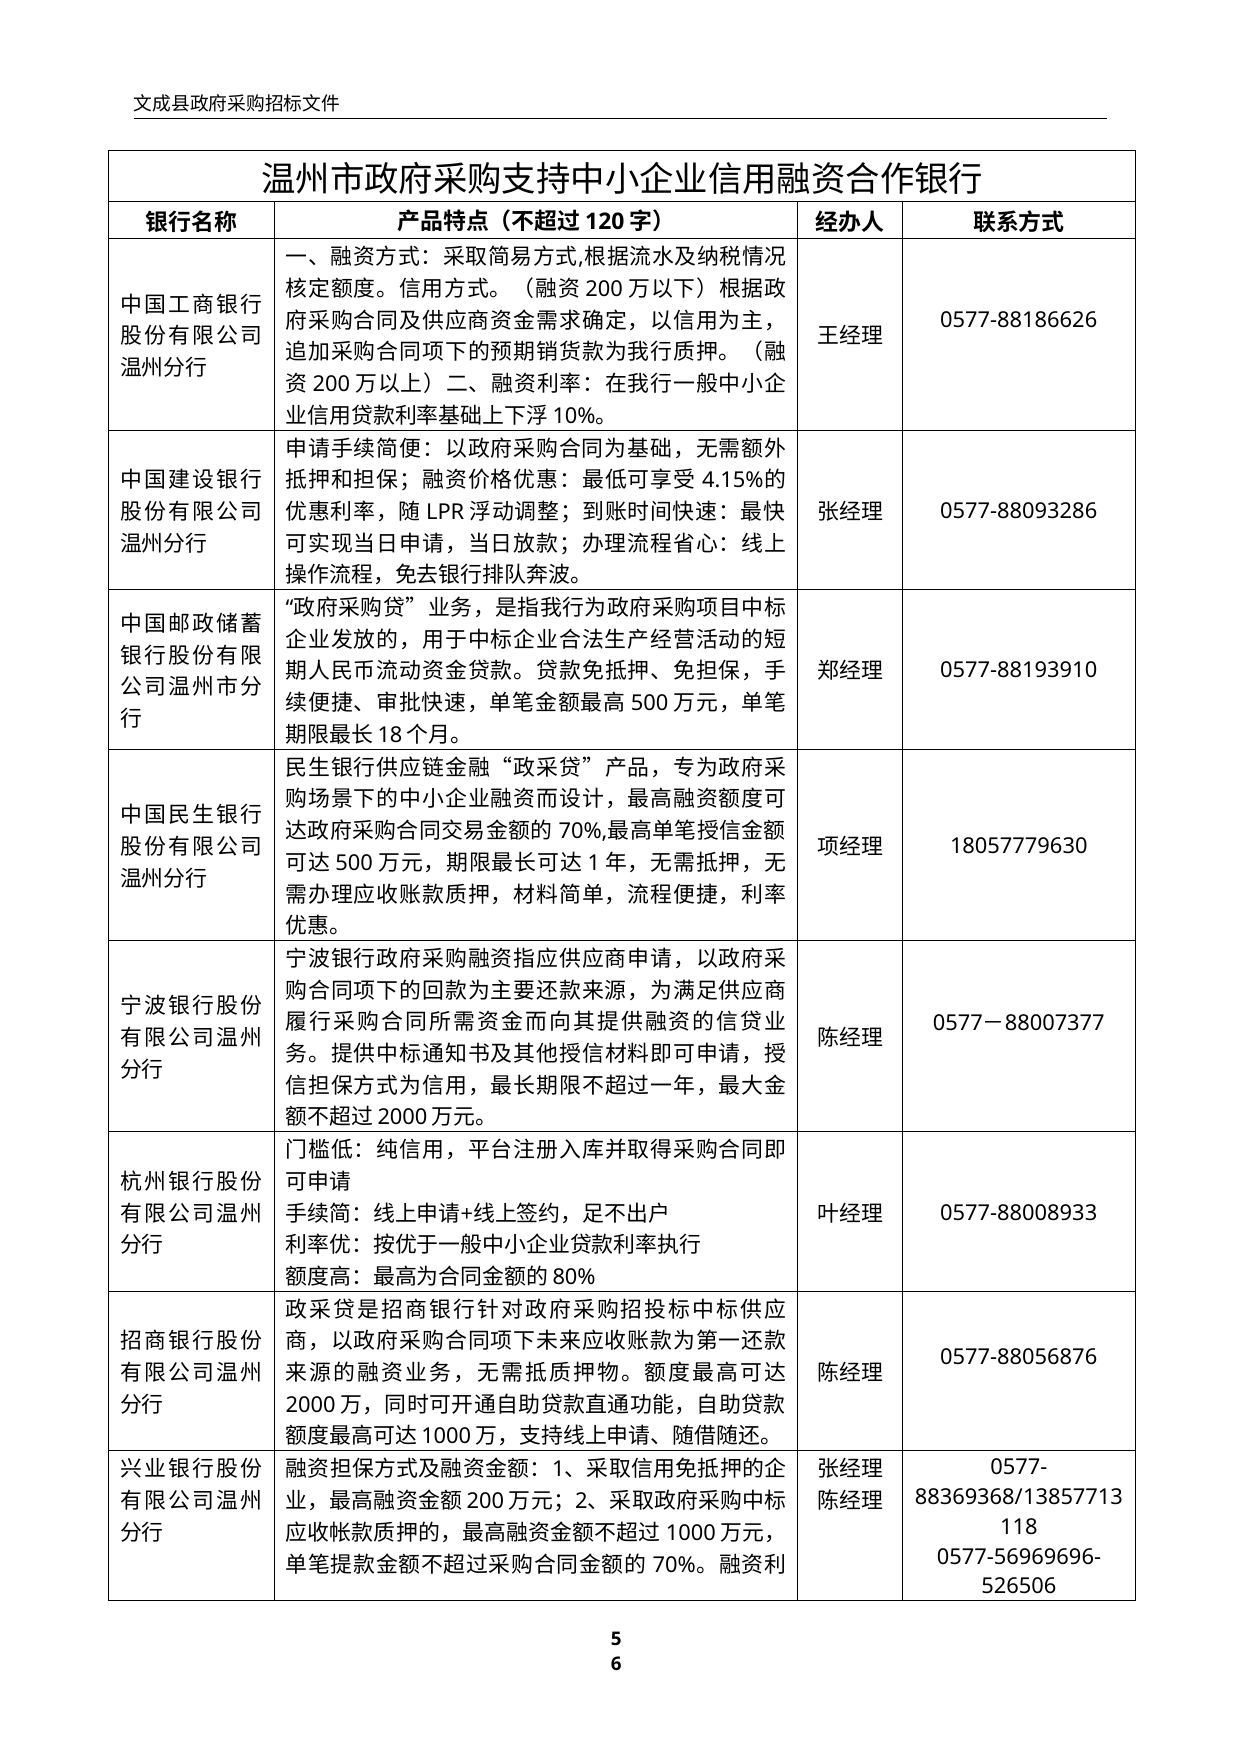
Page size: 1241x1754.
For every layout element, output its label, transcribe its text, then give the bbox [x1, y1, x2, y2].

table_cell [903, 1451, 1135, 1600]
table_cell 中国邮政储蓄银行股份有限公司温州市分行 [109, 590, 274, 749]
table_cell 叶经理 [798, 1132, 902, 1291]
table_cell “政府采购贷”业务，是指我行为政府采购项目中标企业发放的，用于中标企业合法生产经营活动的短期人民币流动资金贷款。贷款免抵押、免担保，手续便捷、审批快速，单笔金额最高500万元，单笔期限最长18个月。 [275, 590, 797, 749]
table_cell 银行名称 [109, 202, 274, 238]
table_cell 王经理 [798, 239, 902, 429]
table_cell 招商银行股份有限公司温州分行 [109, 1292, 274, 1450]
table_cell 张经理 [798, 431, 902, 589]
table_cell 产品特点（不超过120字） [275, 202, 797, 238]
table_cell 申请手续简便：以政府采购合同为基础，无需额外抵押和担保；融资价格优惠：最低可享受4.15%的优惠利率，随LPR浮动调整；到账时间快速：最快可实现当日申请，当日放款；办理流程省心：线上操作流程，免去银行排队奔波。 [275, 431, 797, 589]
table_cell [275, 1451, 797, 1600]
table_cell 中国工商银行股份有限公司温州分行 [109, 239, 274, 429]
table_cell 陈经理 [798, 1292, 902, 1450]
table_cell 郑经理 [798, 590, 902, 749]
table_cell 一、融资方式：采取简易方式,根据流水及纳税情况核定额度。信用方式。（融资200万以下）根据政府采购合同及供应商资金需求确定，以信用为主，追加采购合同项下的预期销货款为我行质押。（融资200万以上）二、融资利率：在我行一般中小企业信用贷款利率基础上下浮10%。 [275, 239, 797, 429]
table_cell 杭州银行股份有限公司温州分行 [109, 1132, 274, 1291]
table_cell 0577-88186626 [903, 239, 1135, 429]
table_cell 联系方式 [903, 202, 1135, 238]
table_cell 0577-88093286 [903, 431, 1135, 589]
table_cell 兴业银行股份有限公司温州分行 [109, 1451, 274, 1600]
table_cell 18057779630 [903, 750, 1135, 940]
table_cell 0577-88056876 [903, 1292, 1135, 1450]
table_cell 中国建设银行股份有限公司温州分行 [109, 431, 274, 589]
table_cell 经办人 [798, 202, 902, 238]
table_cell 民生银行供应链金融“政采贷”产品，专为政府采购场景下的中小企业融资而设计，最高融资额度可达政府采购合同交易金额的70%,最高单笔授信金额可达500万元，期限最长可达1年，无需抵押，无需办理应收账款质押，材料简单，流程便捷，利率优惠。 [275, 750, 797, 940]
table_cell 政采贷是招商银行针对政府采购招投标中标供应商，以政府采购合同项下未来应收账款为第一还款来源的融资业务，无需抵质押物。额度最高可达2000万，同时可开通自助贷款直通功能，自助贷款额度最高可达1000万，支持线上申请、随借随还。 [275, 1292, 797, 1450]
table_cell 宁波银行股份有限公司温州分行 [109, 941, 274, 1131]
table_cell 张经理 陈经理 [798, 1451, 902, 1600]
table_cell 宁波银行政府采购融资指应供应商申请，以政府采购合同项下的回款为主要还款来源，为满足供应商履行采购合同所需资金而向其提供融资的信贷业务。提供中标通知书及其他授信材料即可申请，授信担保方式为信用，最长期限不超过一年，最大金额不超过2000万元。 [275, 941, 797, 1131]
table_cell 门槛低：纯信用，平台注册入库并取得采购合同即可申请 手续简：线上申请+线上签约，足不出户 利率优：按优于一般中小企业贷款利率执行 额度高：最高为合同金额的80% [275, 1132, 797, 1291]
table_cell 0577-88193910 [903, 590, 1135, 749]
table_cell 项经理 [798, 750, 902, 940]
table_cell 0577-88008933 [903, 1132, 1135, 1291]
table_cell 陈经理 [798, 941, 902, 1131]
table_cell 0577－88007377 [903, 941, 1135, 1131]
table_header 温州市政府采购支持中小企业信用融资合作银行 [109, 151, 1135, 201]
table_cell 中国民生银行股份有限公司温州分行 [109, 750, 274, 940]
